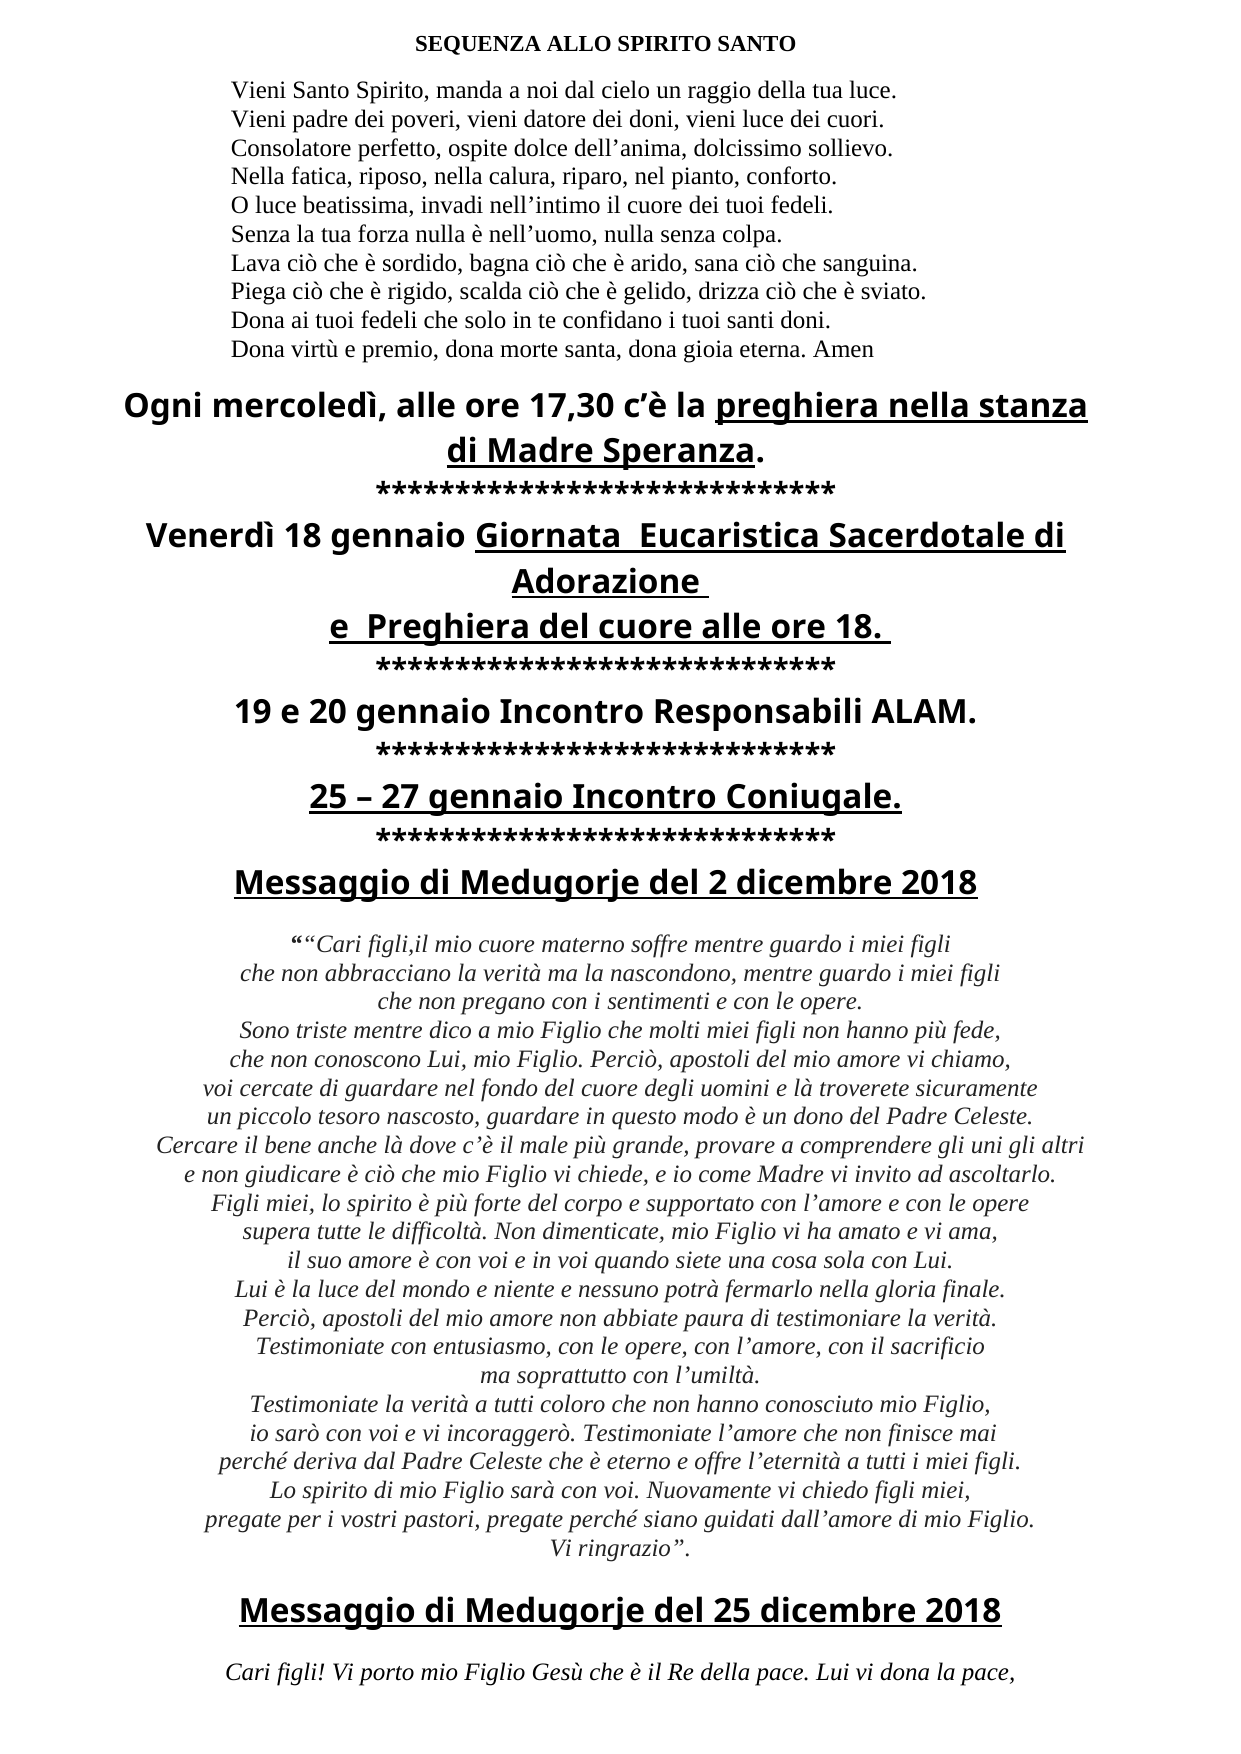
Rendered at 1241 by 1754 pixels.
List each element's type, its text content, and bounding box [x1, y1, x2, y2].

text che non abbracciano la verità ma la nascondono, mentre guardo i miei figli [118, 958, 1122, 986]
text 19 e 20 gennaio Incontro Responsabili ALAM. [118, 688, 1093, 734]
text pregate per i vostri pastori, pregate perché siano guidati dall’amore di mio Figlio. [118, 1504, 1122, 1533]
text Messaggio di Medugorje del 2 dicembre 2018 [118, 858, 1093, 904]
text Lava ciò che è sordido, bagna ciò che è arido, sana ciò che sanguina. [231, 248, 1093, 276]
text ***************************** [118, 734, 1093, 773]
text ***************************** [118, 819, 1093, 858]
text il suo amore è con voi e in voi quando siete una cosa sola con Lui. [118, 1245, 1122, 1274]
text Venerdì 18 gennaio Giornata Eucaristica Sacerdotale di Adorazione [118, 512, 1093, 603]
text Dona ai tuoi fedeli che solo in te confidano i tuoi santi doni. [231, 305, 1093, 334]
text Testimoniate con entusiasmo, con le opere, con l’amore, con il sacrificio [118, 1331, 1122, 1360]
text Dona virtù e premio, dona morte santa, dona gioia eterna. Amen [231, 334, 1093, 363]
text Vi ringrazio”. [118, 1533, 1122, 1561]
text Ogni mercoledì, alle ore 17,30 c’è la preghiera nella stanza di Madre Speranza. [118, 382, 1093, 473]
text SEQUENZA ALLO SPIRITO SANTO [118, 29, 1093, 56]
text Cercare il bene anche là dove c’è il male più grande, provare a comprendere gli uni gli altri [118, 1130, 1122, 1159]
text Senza la tua forza nulla è nell’uomo, nulla senza colpa. [231, 219, 1093, 248]
text Sono triste mentre dico a mio Figlio che molti miei figli non hanno più fede, [118, 1015, 1122, 1044]
text 25 – 27 gennaio Incontro Coniugale. [118, 773, 1093, 819]
text Lo spirito di mio Figlio sarà con voi. Nuovamente vi chiedo figli miei, [118, 1475, 1122, 1504]
text Figli miei, lo spirito è più forte del corpo e supportato con l’amore e con le opere [118, 1188, 1122, 1216]
text che non conoscono Lui, mio Figlio. Perciò, apostoli del mio amore vi chiamo, [118, 1044, 1122, 1073]
text Vieni padre dei poveri, vieni datore dei doni, vieni luce dei cuori. [231, 104, 1093, 133]
text ““Cari figli,il mio cuore materno soffre mentre guardo i miei figli [118, 929, 1122, 958]
text ***************************** [118, 648, 1093, 688]
text e non giudicare è ciò che mio Figlio vi chiede, e io come Madre vi invito ad ascoltarlo. [118, 1159, 1122, 1188]
text Messaggio di Medugorje del 25 dicembre 2018 [118, 1586, 1122, 1632]
text O luce beatissima, invadi nell’intimo il cuore dei tuoi fedeli. [231, 190, 1093, 219]
text che non pregano con i sentimenti e con le opere. [118, 986, 1122, 1015]
text supera tutte le difficoltà. Non dimenticate, mio Figlio vi ha amato e vi ama, [118, 1216, 1122, 1245]
text Vieni Santo Spirito, manda a noi dal cielo un raggio della tua luce. [231, 75, 1093, 104]
text ma soprattutto con l’umiltà. [118, 1360, 1122, 1389]
text perché deriva dal Padre Celeste che è eterno e offre l’eternità a tutti i miei figli. [118, 1446, 1122, 1475]
text io sarò con voi e vi incoraggerò. Testimoniate l’amore che non finisce mai [118, 1418, 1122, 1446]
text Nella fatica, riposo, nella calura, riparo, nel pianto, conforto. [231, 161, 1093, 190]
text Perciò, apostoli del mio amore non abbiate paura di testimoniare la verità. [118, 1303, 1122, 1331]
text ***************************** [118, 473, 1093, 512]
text Testimoniate la verità a tutti coloro che non hanno conosciuto mio Figlio, [118, 1389, 1122, 1418]
text Consolatore perfetto, ospite dolce dell’anima, dolcissimo sollievo. [231, 133, 1093, 161]
text Lui è la luce del mondo e niente e nessuno potrà fermarlo nella gloria finale. [118, 1274, 1122, 1303]
text Piega ciò che è rigido, scalda ciò che è gelido, drizza ciò che è sviato. [231, 276, 1093, 305]
text un piccolo tesoro nascosto, guardare in questo modo è un dono del Padre Celeste. [118, 1101, 1122, 1130]
text e Preghiera del cuore alle ore 18. [118, 603, 1093, 648]
text voi cercate di guardare nel fondo del cuore degli uomini e là troverete sicuramente [118, 1073, 1122, 1101]
text Cari figli! Vi porto mio Figlio Gesù che è il Re della pace. Lui vi dona la pace, [118, 1657, 1122, 1686]
